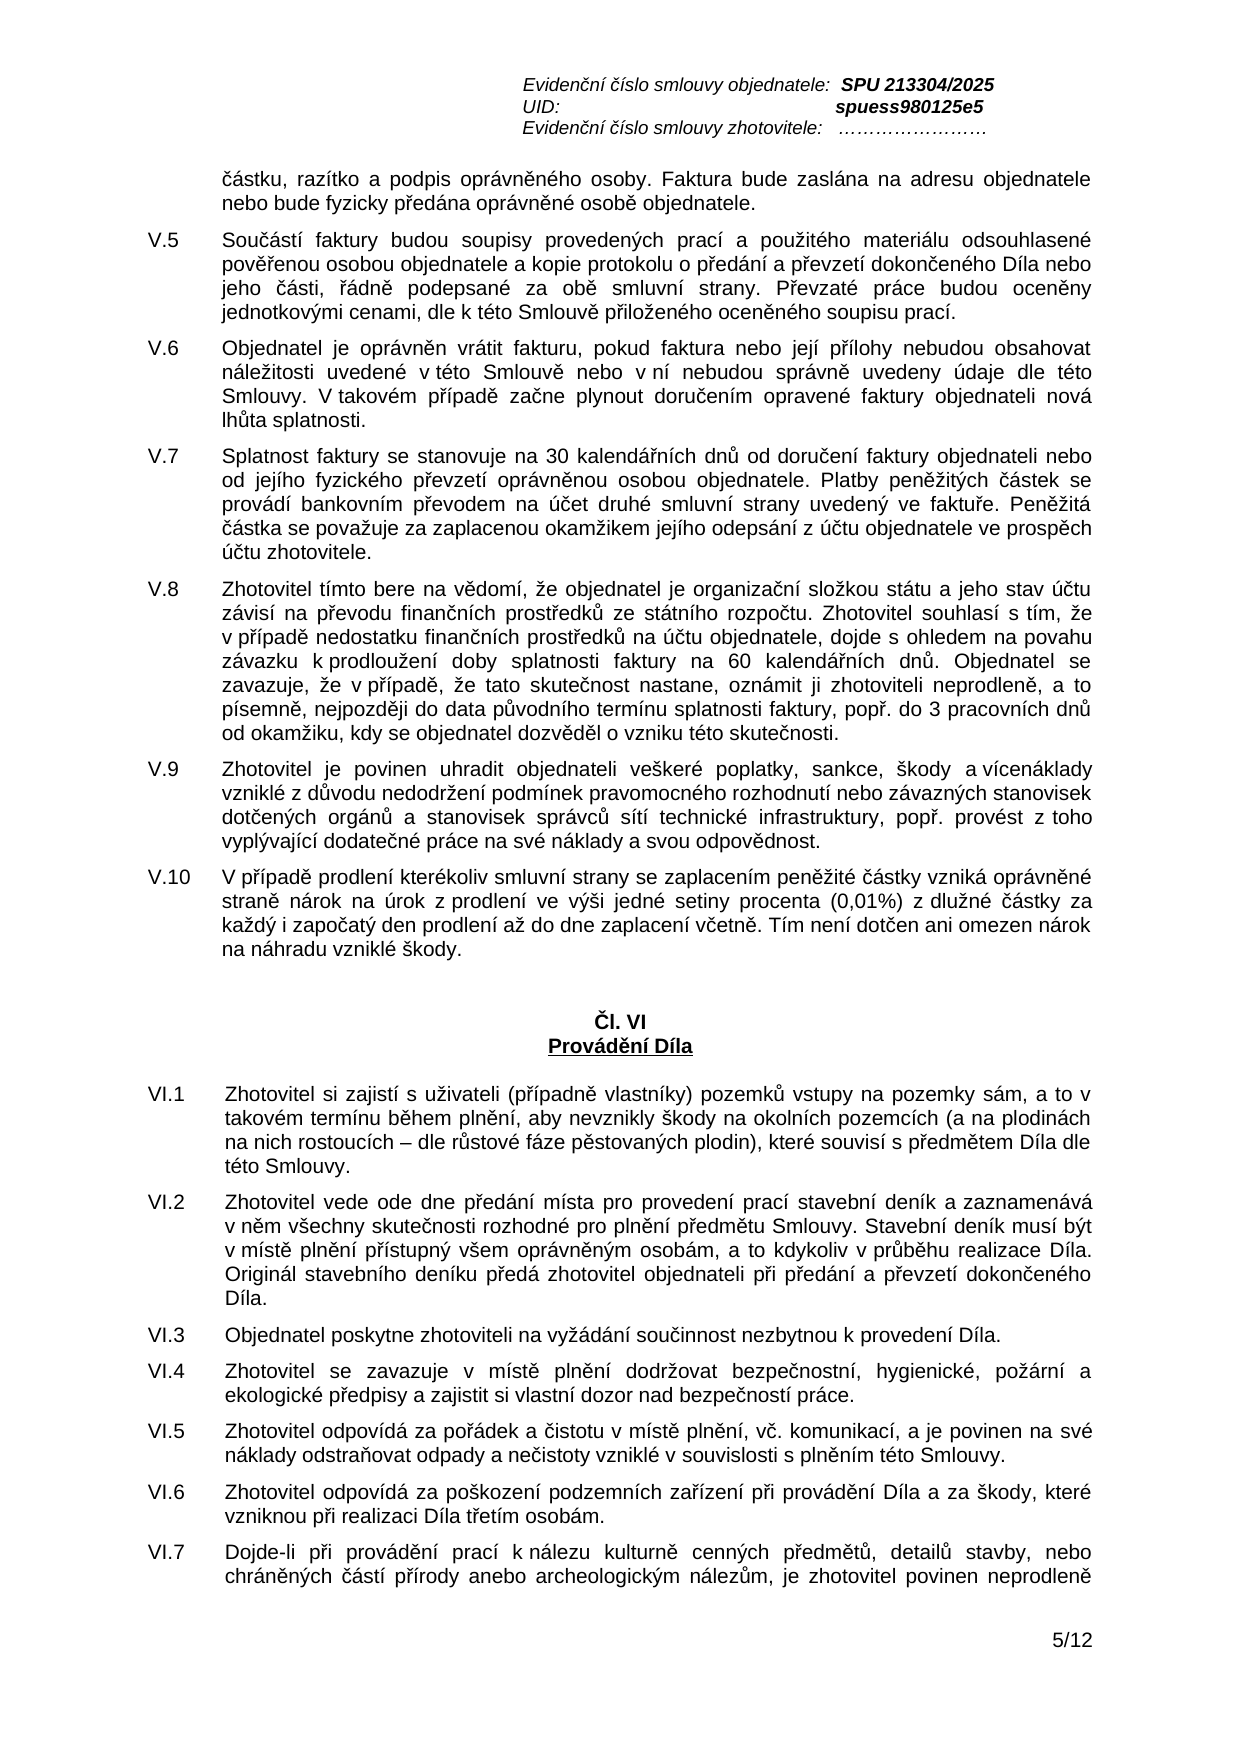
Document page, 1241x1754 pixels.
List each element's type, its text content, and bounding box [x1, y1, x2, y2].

list Splatnost faktury se stanovuje na 30 kalendářních dnů od doručení faktury objednateli nebo od jejího fyzického převzetí oprávněnou osobou objednatele. Platby peněžitých částek se provádí bankovním převodem na účet druhé smluvní strany uvedený ve faktuře. Peněžitá částka se považuje za zaplacenou okamžikem jejího odepsání z účtu objednatele ve prospěch účtu zhotovitele. [148, 444, 1092, 564]
text Provádění Díla [148, 1034, 1092, 1058]
list V případě prodlení kterékoliv smluvní strany se zaplacením peněžité částky vzniká oprávněné straně nárok na úrok z prodlení ve výši jedné setiny procenta (0,01%) z dlužné částky za každý i započatý den prodlení až do dne zaplacení včetně. Tím není dotčen ani omezen nárok na náhradu vzniklé škody. [148, 865, 1092, 961]
list Objednatel je oprávněn vrátit fakturu, pokud faktura nebo její přílohy nebudou obsahovat náležitosti uvedené v této Smlouvě nebo v ní nebudou správně uvedeny údaje dle této Smlouvy. V takovém případě začne plynout doručením opravené faktury objednateli nová lhůta splatnosti. [148, 336, 1092, 432]
list Zhotovitel se zavazuje v místě plnění dodržovat bezpečnostní, hygienické, požární a ekologické předpisy a zajistit si vlastní dozor nad bezpečností práce. [148, 1359, 1092, 1407]
list Zhotovitel odpovídá za poškození podzemních zařízení při provádění Díla a za škody, které vzniknou při realizaci Díla třetím osobám. [148, 1480, 1092, 1528]
list Součástí faktury budou soupisy provedených prací a použitého materiálu odsouhlasené pověřenou osobou objednatele a kopie protokolu o předání a převzetí dokončeného Díla nebo jeho části, řádně podepsané za obě smluvní strany. Převzaté práce budou oceněny jednotkovými cenami, dle k této Smlouvě přiloženého oceněného soupisu prací. [148, 228, 1092, 323]
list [148, 167, 1092, 215]
list Objednatel poskytne zhotoviteli na vyžádání součinnost nezbytnou k provedení Díla. [148, 1322, 1092, 1346]
list Zhotovitel je povinen uhradit objednateli veškeré poplatky, sankce, škody a vícenáklady vzniklé z důvodu nedodržení podmínek pravomocného rozhodnutí nebo závazných stanovisek dotčených orgánů a stanovisek správců sítí technické infrastruktury, popř. provést z toho vyplývající dodatečné práce na své náklady a svou odpovědnost. [148, 757, 1092, 853]
list Zhotovitel vede ode dne předání místa pro provedení prací stavební deník a zaznamenává v něm všechny skutečnosti rozhodné pro plnění předmětu Smlouvy. Stavební deník musí být v místě plnění přístupný všem oprávněným osobám, a to kdykoliv v průběhu realizace Díla. Originál stavebního deníku předá zhotovitel objednateli při předání a převzetí dokončeného Díla. [148, 1190, 1092, 1310]
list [148, 1540, 1092, 1588]
list Zhotovitel odpovídá za pořádek a čistotu v místě plnění, vč. komunikací, a je povinen na své náklady odstraňovat odpady a nečistoty vzniklé v souvislosti s plněním této Smlouvy. [148, 1419, 1092, 1467]
list Zhotovitel tímto bere na vědomí, že objednatel je organizační složkou státu a jeho stav účtu závisí na převodu finančních prostředků ze státního rozpočtu. Zhotovitel souhlasí s tím, že v případě nedostatku finančních prostředků na účtu objednatele, dojde s ohledem na povahu závazku k prodloužení doby splatnosti faktury na 60 kalendářních dnů. Objednatel se zavazuje, že v případě, že tato skutečnost nastane, oznámit ji zhotoviteli neprodleně, a to písemně, nejpozději do data původního termínu splatnosti faktury, popř. do 3 pracovních dnů od okamžiku, kdy se objednatel dozvěděl o vzniku této skutečnosti. [148, 577, 1092, 744]
list Zhotovitel si zajistí s uživateli (případně vlastníky) pozemků vstupy na pozemky sám, a to v takovém termínu během plnění, aby nevznikly škody na okolních pozemcích (a na plodinách na nich rostoucích – dle růstové fáze pěstovaných plodin), které souvisí s předmětem Díla dle této Smlouvy. [148, 1082, 1092, 1178]
